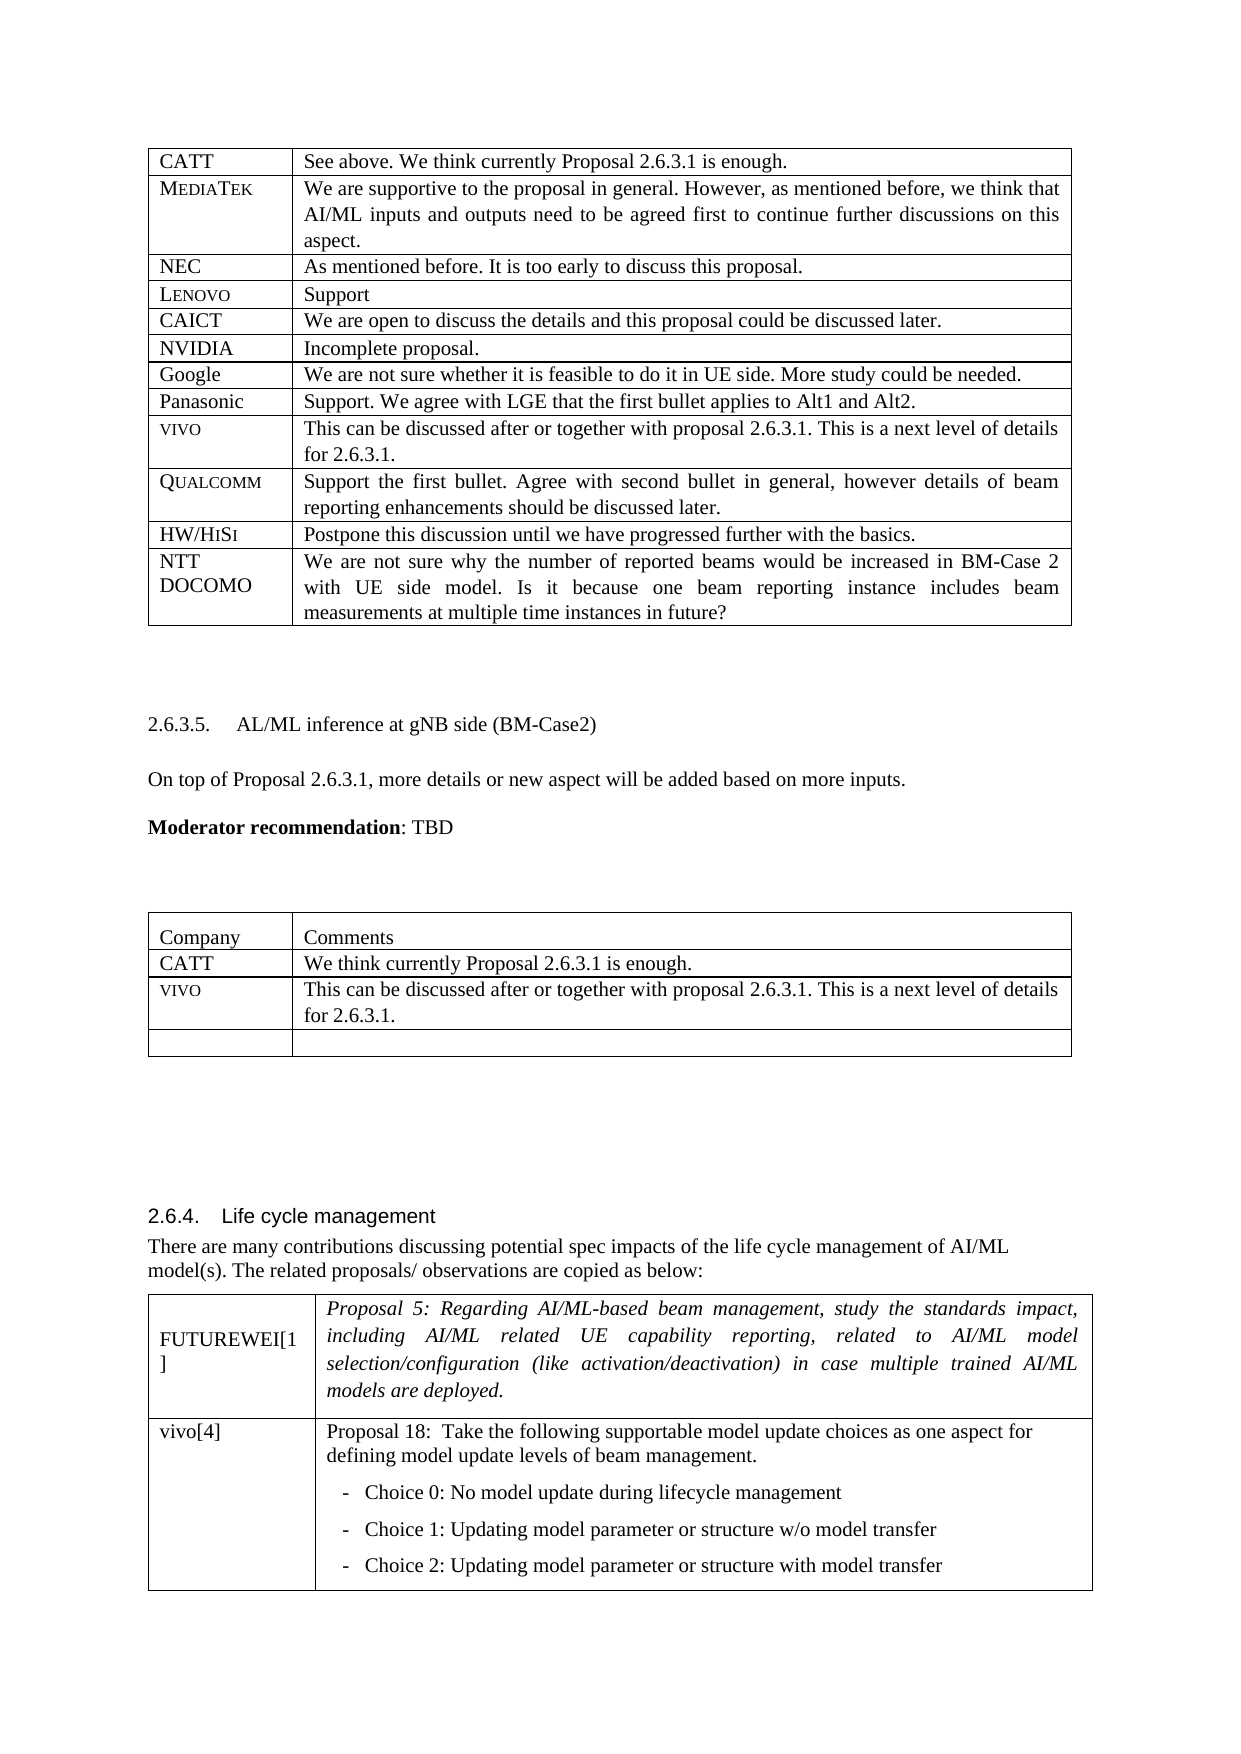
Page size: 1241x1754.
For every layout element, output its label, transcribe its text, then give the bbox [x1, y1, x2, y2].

table_cell NEC [149, 255, 292, 280]
table_cell Postpone this discussion until we have progressed further with the basics. [293, 522, 1071, 548]
table_cell We think currently Proposal 2.6.3.1 is enough. [293, 950, 1071, 976]
subtitle AL/ML inference at gNB side (BM-Case2) [148, 712, 1093, 736]
table_header Company [149, 913, 292, 949]
table_header Proposal 5: Regarding AI/ML-based beam management, study the standards impact, including AI/ML related UE capability reporting, related to AI/ML model selection/configuration (like activation/deactivation) in case multiple trained AI/ML models are deployed. [316, 1295, 1092, 1418]
table_cell Lenovo [149, 281, 292, 307]
table_cell This can be discussed after or together with proposal 2.6.3.1. This is a next level of details for 2.6.3.1. [293, 978, 1071, 1029]
table_cell MediaTek [149, 176, 292, 253]
table_cell CATT [149, 950, 292, 976]
table_cell See above. We think currently Proposal 2.6.3.1 is enough. [293, 149, 1071, 174]
table_header FUTUREWEI[1] [149, 1295, 315, 1418]
table_cell vivo [149, 978, 292, 1029]
table_cell Qualcomm [149, 469, 292, 521]
table_cell CATT [149, 149, 292, 174]
table_cell Panasonic [149, 389, 292, 415]
table_cell [293, 1030, 1071, 1056]
table_cell [149, 1030, 292, 1056]
table_cell As mentioned before. It is too early to discuss this proposal. [293, 255, 1071, 280]
table_cell Support [293, 281, 1071, 307]
table_cell This can be discussed after or together with proposal 2.6.3.1. This is a next level of details for 2.6.3.1. [293, 416, 1071, 468]
table_cell vivo [149, 416, 292, 468]
table_cell Google [149, 363, 292, 388]
table_cell We are not sure whether it is feasible to do it in UE side. More study could be needed. [293, 363, 1071, 388]
text Moderator recommendation: TBD [148, 814, 1093, 839]
text There are many contributions discussing potential spec impacts of the life cycle management of AI/ML model(s). The related proposals/ observations are copied as below: [148, 1234, 1093, 1282]
table_cell Support. We agree with LGE that the first bullet applies to Alt1 and Alt2. [293, 389, 1071, 415]
table_cell NVIDIA [149, 335, 292, 361]
table_cell Incomplete proposal. [293, 335, 1071, 361]
table_cell Support the first bullet. Agree with second bullet in general, however details of beam reporting enhancements should be discussed later. [293, 469, 1071, 521]
table_cell CAICT [149, 309, 292, 334]
table_cell We are not sure why the number of reported beams would be increased in BM-Case 2 with UE side model. Is it because one beam reporting instance includes beam measurements at multiple time instances in future? [293, 549, 1071, 625]
table_cell vivo[4] [149, 1419, 315, 1590]
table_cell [316, 1419, 1092, 1590]
text On top of Proposal 2.6.3.1, more details or new aspect will be added based on more inputs. [148, 766, 1093, 791]
table_cell We are open to discuss the details and this proposal could be discussed later. [293, 309, 1071, 334]
table_header Comments [293, 913, 1071, 949]
table_cell We are supportive to the proposal in general. However, as mentioned before, we think that AI/ML inputs and outputs need to be agreed first to continue further discussions on this aspect. [293, 176, 1071, 253]
table_cell NTT DOCOMO [149, 549, 292, 625]
subtitle Life cycle management [148, 1203, 1093, 1227]
table_cell HW/HiSi [149, 522, 292, 548]
